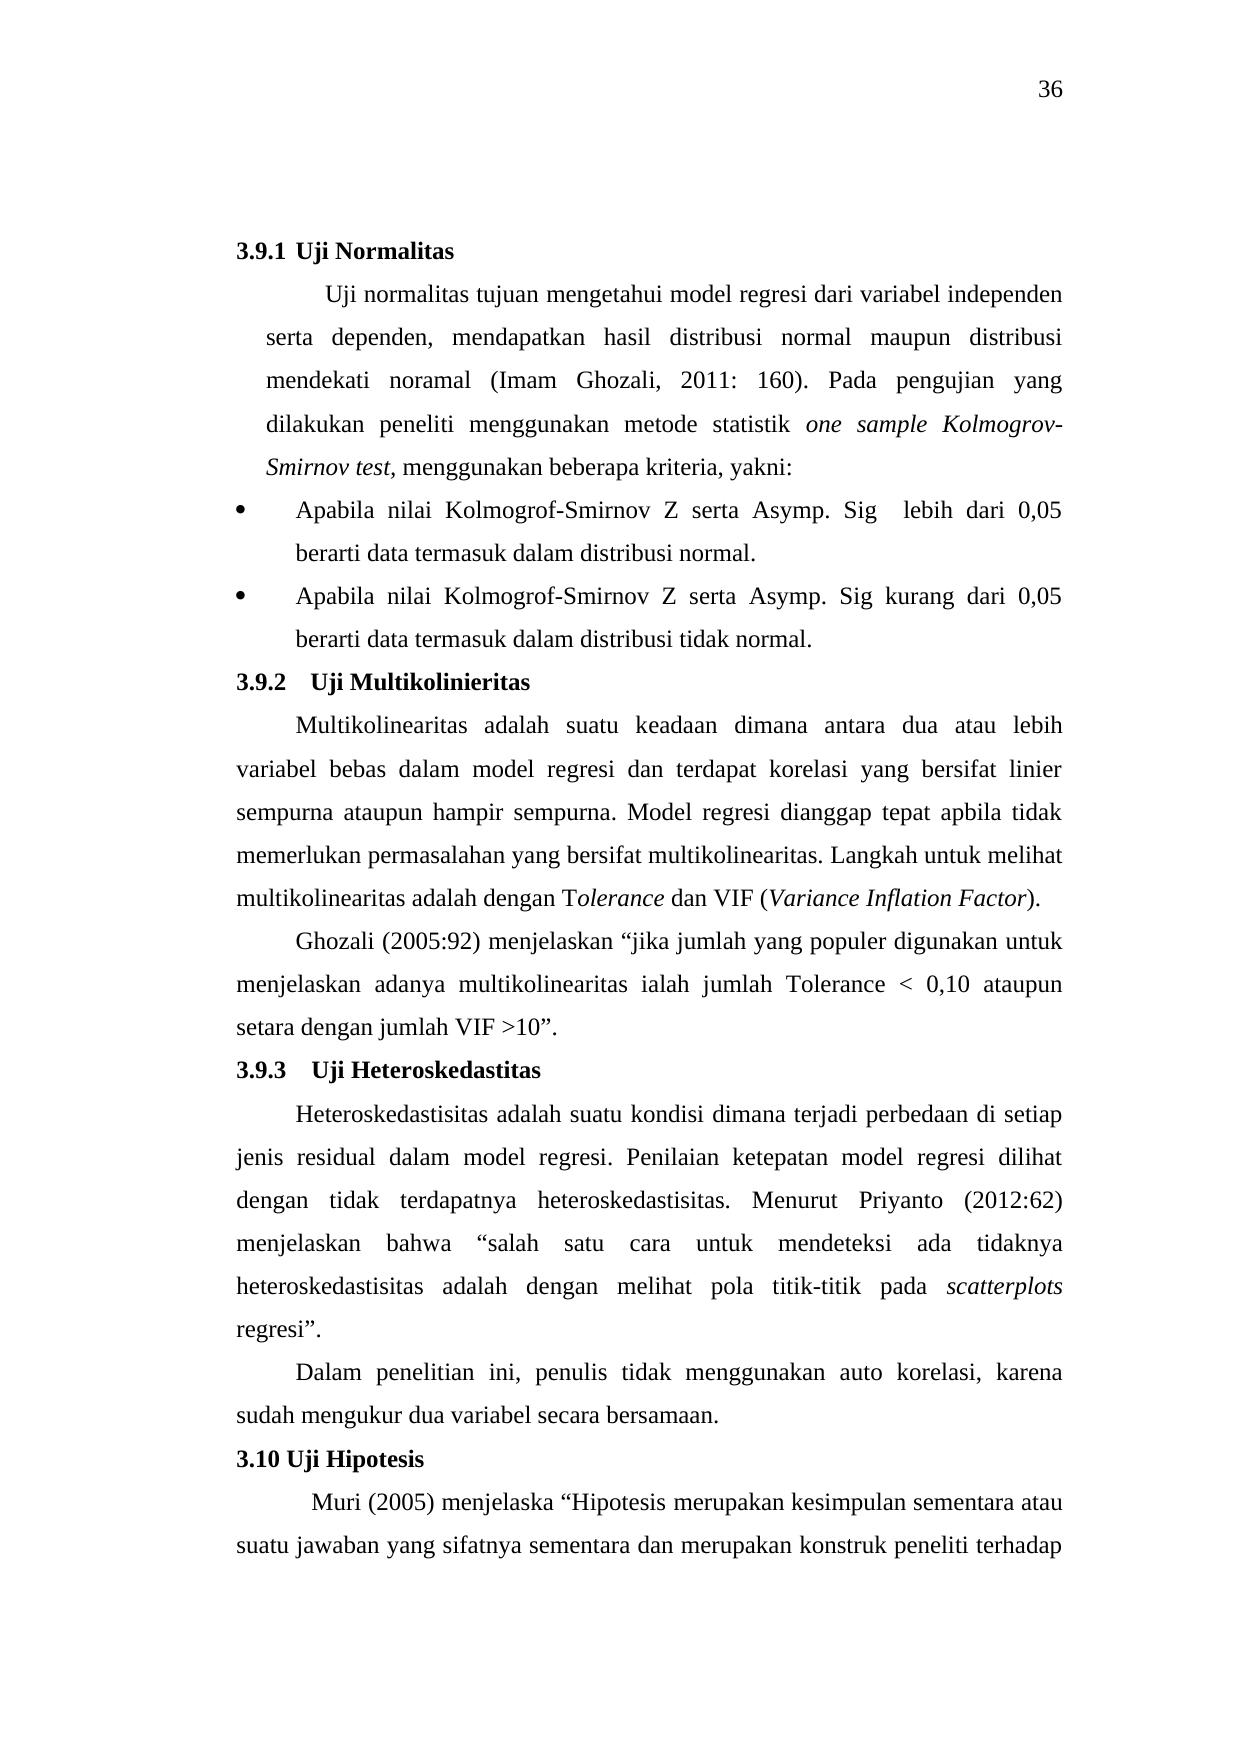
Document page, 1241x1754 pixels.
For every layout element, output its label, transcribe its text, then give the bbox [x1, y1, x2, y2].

text Uji normalitas tujuan mengetahui model regresi dari variabel independen serta dependen, mendapatkan hasil distribusi normal maupun distribusi mendekati noramal (Imam Ghozali, 2011: 160). Pada pengujian yang dilakukan peneliti menggunakan metode statistik one sample Kolmogrov-Smirnov test, menggunakan beberapa kriteria, yakni: [266, 279, 1063, 481]
list Uji Heteroskedastitas [236, 1056, 1063, 1084]
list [236, 1487, 1063, 1559]
list Apabila nilai Kolmogrof-Smirnov Z serta Asymp. Sig lebih dari 0,05 berarti data termasuk dalam distribusi normal. [236, 495, 1063, 567]
list 3.10 Uji Hipotesis [236, 1444, 1063, 1472]
list Uji Multikolinieritas [236, 667, 1063, 696]
list Apabila nilai Kolmogrof-Smirnov Z serta Asymp. Sig kurang dari 0,05 berarti data termasuk dalam distribusi tidak normal. [236, 581, 1063, 653]
list Heteroskedastisitas adalah suatu kondisi dimana terjadi perbedaan di setiap jenis residual dalam model regresi. Penilaian ketepatan model regresi dilihat dengan tidak terdapatnya heteroskedastisitas. Menurut Priyanto (2012:62) menjelaskan bahwa “salah satu cara untuk mendeteksi ada tidaknya heteroskedastisitas adalah dengan melihat pola titik-titik pada scatterplots regresi”. [236, 1099, 1063, 1343]
list Multikolinearitas adalah suatu keadaan dimana antara dua atau lebih variabel bebas dalam model regresi dan terdapat korelasi yang bersifat linier sempurna ataupun hampir sempurna. Model regresi dianggap tepat apbila tidak memerlukan permasalahan yang bersifat multikolinearitas. Langkah untuk melihat multikolinearitas adalah dengan Tolerance dan VIF (Variance Inflation Factor). [236, 711, 1063, 912]
list Uji Normalitas [236, 236, 1063, 265]
list Dalam penelitian ini, penulis tidak menggunakan auto korelasi, karena sudah mengukur dua variabel secara bersamaan. [236, 1357, 1063, 1429]
list Ghozali (2005:92) menjelaskan “jika jumlah yang populer digunakan untuk menjelaskan adanya multikolinearitas ialah jumlah Tolerance < 0,10 ataupun setara dengan jumlah VIF >10”. [236, 926, 1063, 1041]
